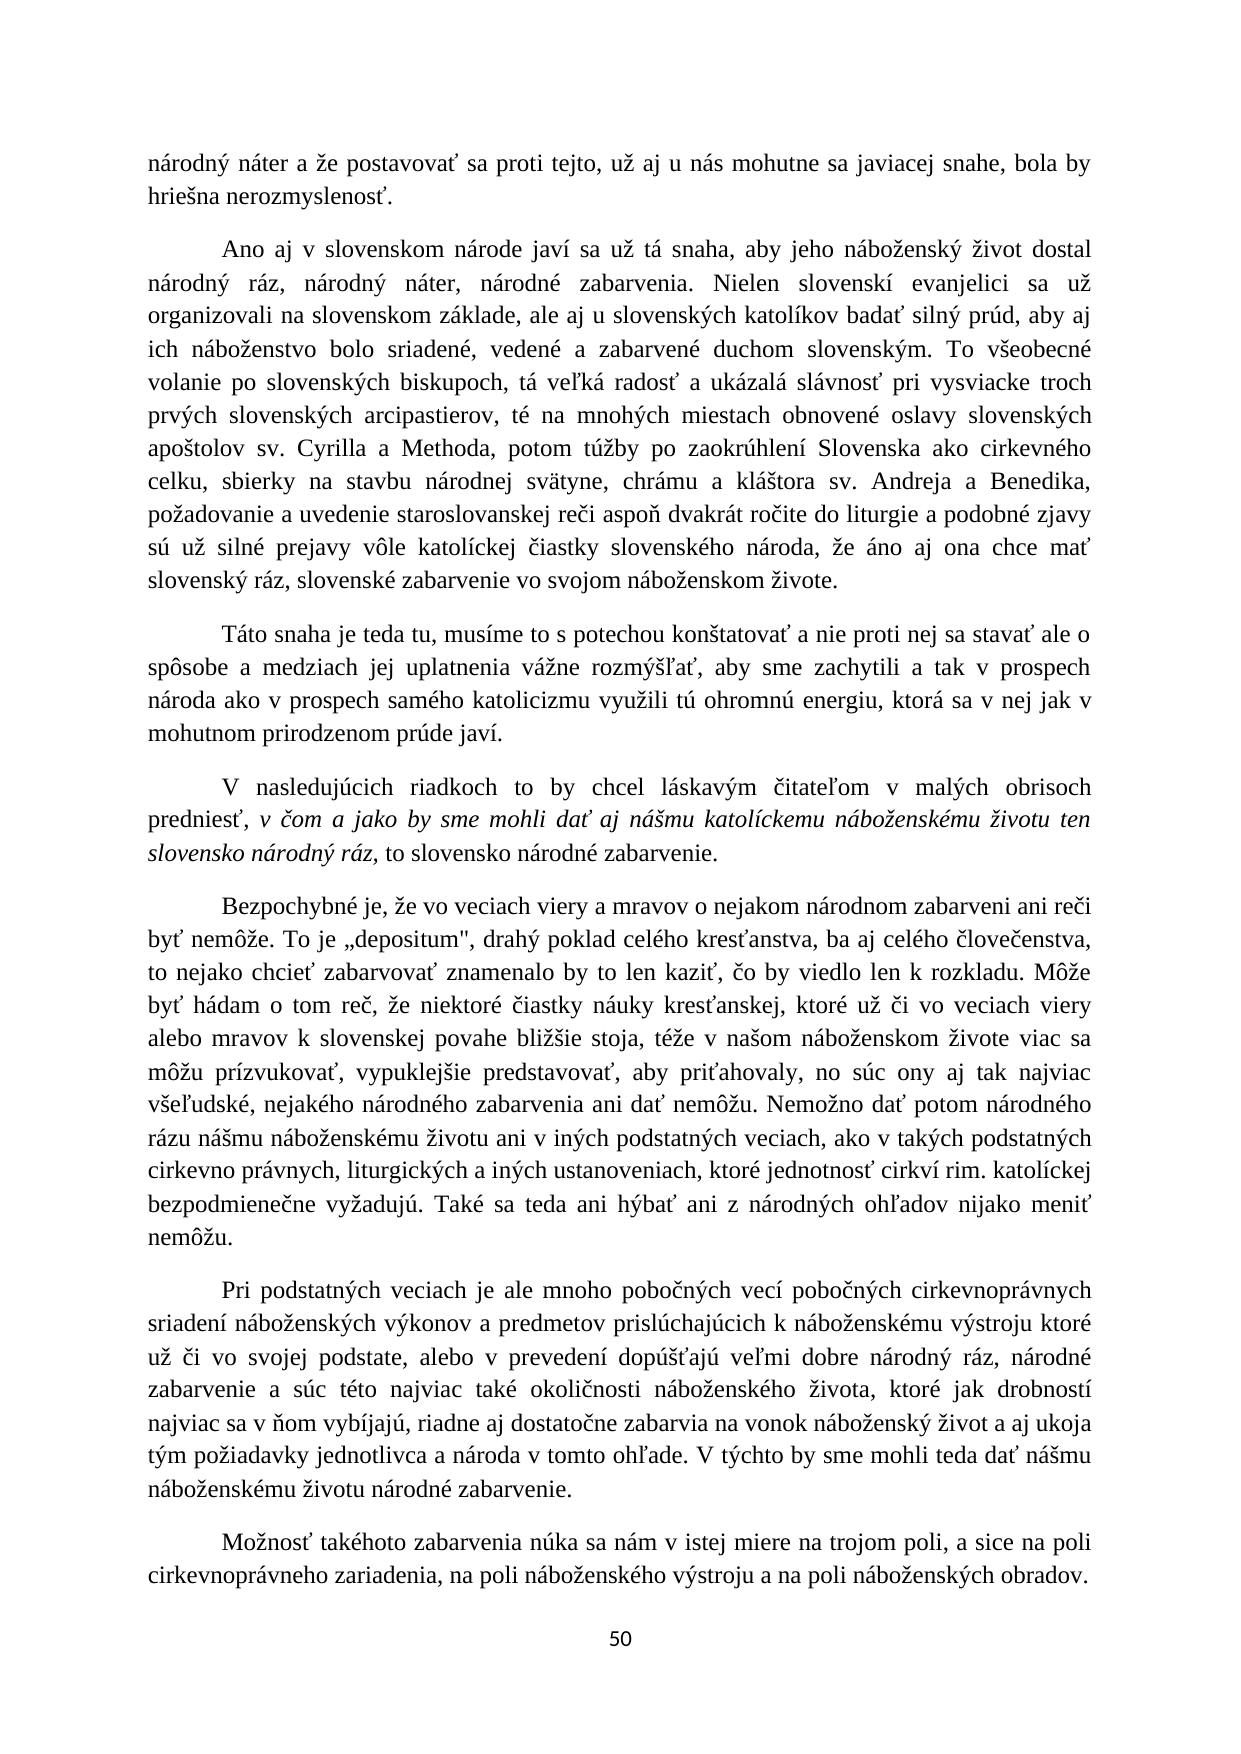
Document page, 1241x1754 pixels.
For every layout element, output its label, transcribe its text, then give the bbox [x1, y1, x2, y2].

text V nasledujúcich riadkoch to by chcel láskavým čitateľom v malých obrisoch predniesť, v čom a jako by sme mohli dať aj nášmu katolíckemu náboženskému životu ten slovensko národný ráz, to slovensko národné zabarvenie. [148, 772, 1092, 866]
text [148, 148, 1092, 209]
text Možnosť takéhoto zabarvenia núka sa nám v istej miere na trojom poli, a sice na poli cirkevnoprávneho zariadenia, na poli náboženského výstroju a na poli náboženských obradov. [148, 1527, 1092, 1589]
text Bezpochybné je, že vo veciach viery a mravov o nejakom národnom zabarveni ani reči byť nemôže. To je „depositum", drahý poklad celého kresťanstva, ba aj celého človečenstva, to nejako chcieť zabarvovať znamenalo by to len kaziť, čo by viedlo len k rozkladu. Môže byť hádam o tom reč, že niektoré čiastky náuky kresťanskej, ktoré už či vo veciach viery alebo mravov k slovenskej povahe bližšie stoja, téže v našom náboženskom živote viac sa môžu prízvukovať, vypuklejšie predstavovať, aby priťahovaly, no súc ony aj tak najviac všeľudské, nejakého národného zabarvenia ani dať nemôžu. Nemožno dať potom národného rázu nášmu náboženskému životu ani v iných podstatných veciach, ako v takých podstatných cirkevno právnych, liturgických a iných ustanoveniach, ktoré jednotnosť cirkví rim. katolíckej bezpodmienečne vyžadujú. Také sa teda ani hýbať ani z národných ohľadov nijako meniť nemôžu. [148, 891, 1092, 1250]
text Ano aj v slovenskom národe javí sa už tá snaha, aby jeho náboženský život dostal národný ráz, národný náter, národné zabarvenia. Nielen slovenskí evanjelici sa už organizovali na slovenskom základe, ale aj u slovenských katolíkov badať silný prúd, aby aj ich náboženstvo bolo sriadené, vedené a zabarvené duchom slovenským. To všeobecné volanie po slovenských biskupoch, tá veľká radosť a ukázalá slávnosť pri vysviacke troch prvých slovenských arcipastierov, té na mnohých miestach obnovené oslavy slovenských apoštolov sv. Cyrilla a Methoda, potom túžby po zaokrúhlení Slovenska ako cirkevného celku, sbierky na stavbu národnej svätyne, chrámu a kláštora sv. Andreja a Benedika, požadovanie a uvedenie staroslovanskej reči aspoň dvakrát ročite do liturgie a podobné zjavy sú už silné prejavy vôle katolíckej čiastky slovenského národa, že áno aj ona chce mať slovenský ráz, slovenské zabarvenie vo svojom náboženskom živote. [148, 234, 1092, 593]
text Pri podstatných veciach je ale mnoho pobočných vecí pobočných cirkevnoprávnych sriadení náboženských výkonov a predmetov prislúchajúcich k náboženskému výstroju ktoré už či vo svojej podstate, alebo v prevedení dopúšťajú veľmi dobre národný ráz, národné zabarvenie a súc této najviac také okoličnosti náboženského života, ktoré jak drobností najviac sa v ňom vybíjajú, riadne aj dostatočne zabarvia na vonok náboženský život a aj ukoja tým požiadavky jednotlivca a národa v tomto ohľade. V týchto by sme mohli teda dať nášmu náboženskému životu národné zabarvenie. [148, 1276, 1092, 1502]
text Táto snaha je teda tu, musíme to s potechou konštatovať a nie proti nej sa stavať ale o spôsobe a medziach jej uplatnenia vážne rozmýšľať, aby sme zachytili a tak v prospech národa ako v prospech samého katolicizmu využili tú ohromnú energiu, ktorá sa v nej jak v mohutnom prirodzenom prúde javí. [148, 619, 1092, 746]
